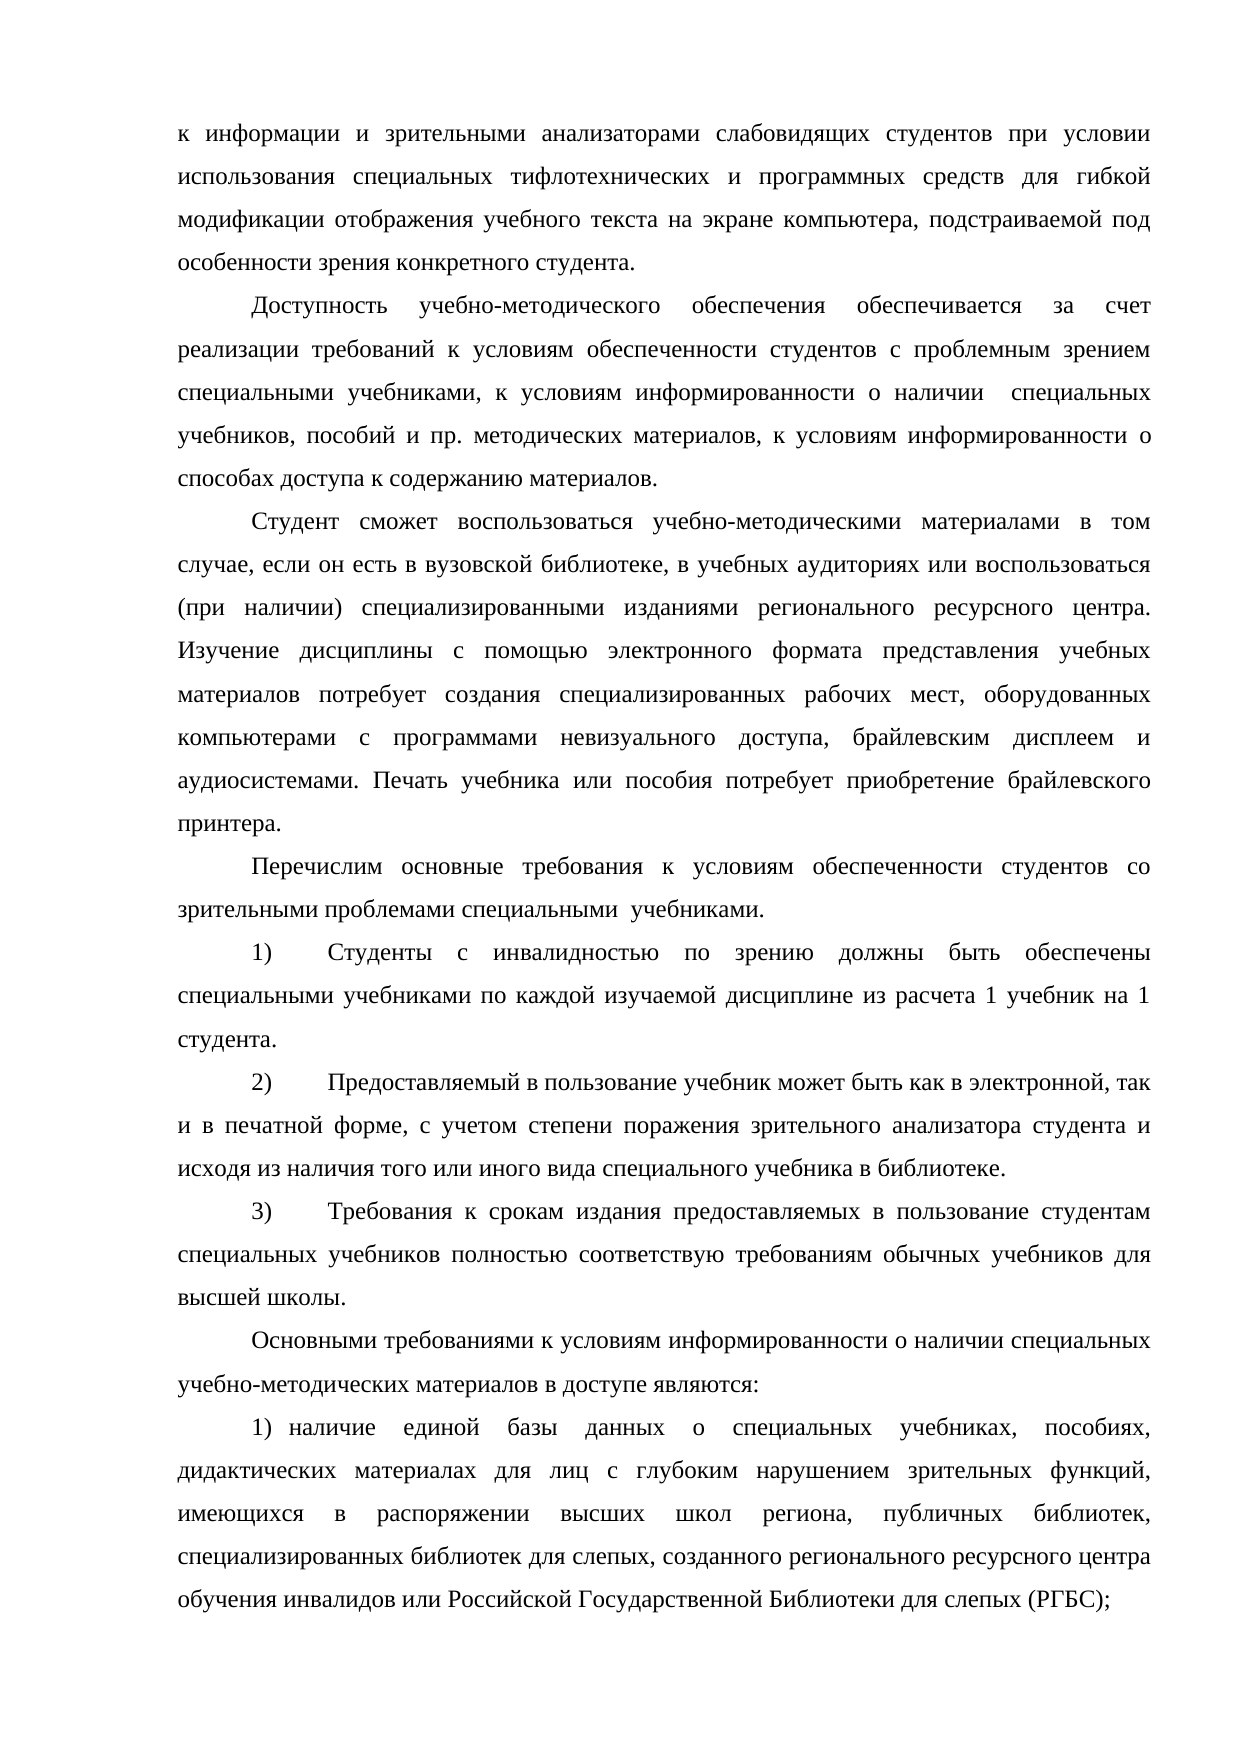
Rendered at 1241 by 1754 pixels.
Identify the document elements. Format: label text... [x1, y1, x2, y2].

list Студенты с инвалидностью по зрению должны быть обеспечены специальными учебниками по каждой изучаемой дисциплине из расчета 1 учебник на 1 студента. [177, 937, 1152, 1052]
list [177, 118, 1152, 276]
text Перечислим основные требования к условиям обеспеченности студентов со зрительными проблемами специальными учебниками. [177, 851, 1152, 923]
text Доступность учебно-методического обеспечения обеспечивается за счет реализации требований к условиям обеспеченности студентов с проблемным зрением специальными учебниками, к условиям информированности о наличии специальных учебников, пособий и пр. методических материалов, к условиям информированности о способах доступа к содержанию материалов. [177, 291, 1152, 492]
list Предоставляемый в пользование учебник может быть как в электронной, так и в печатной форме, с учетом степени поражения зрительного анализатора студента и исходя из наличия того или иного вида специального учебника в библиотеке. [177, 1067, 1152, 1182]
list Студент сможет воспользоваться учебно-методическими материалами в том случае, если он есть в вузовской библиотеке, в учебных аудиториях или воспользоваться (при наличии) специализированными изданиями регионального ресурсного центра. Изучение дисциплины с помощью электронного формата представления учебных материалов потребует создания специализированных рабочих мест, оборудованных компьютерами с программами невизуального доступа, брайлевским дисплеем и аудиосистемами. Печать учебника или пособия потребует приобретение брайлевского принтера. [177, 506, 1152, 837]
list наличие единой базы данных о специальных учебниках, пособиях, дидактических материалах для лиц с глубоким нарушением зрительных функций, имеющихся в распоряжении высших школ региона, публичных библиотек, специализированных библиотек для слепых, созданного регионального ресурсного центра обучения инвалидов или Российской Государственной Библиотеки для слепых (РГБС); [177, 1412, 1152, 1613]
text Основными требованиями к условиям информированности о наличии специальных учебно-методических материалов в доступе являются: [177, 1326, 1152, 1397]
list Требования к срокам издания предоставляемых в пользование студентам специальных учебников полностью соответствую требованиям обычных учебников для высшей школы. [177, 1196, 1152, 1311]
